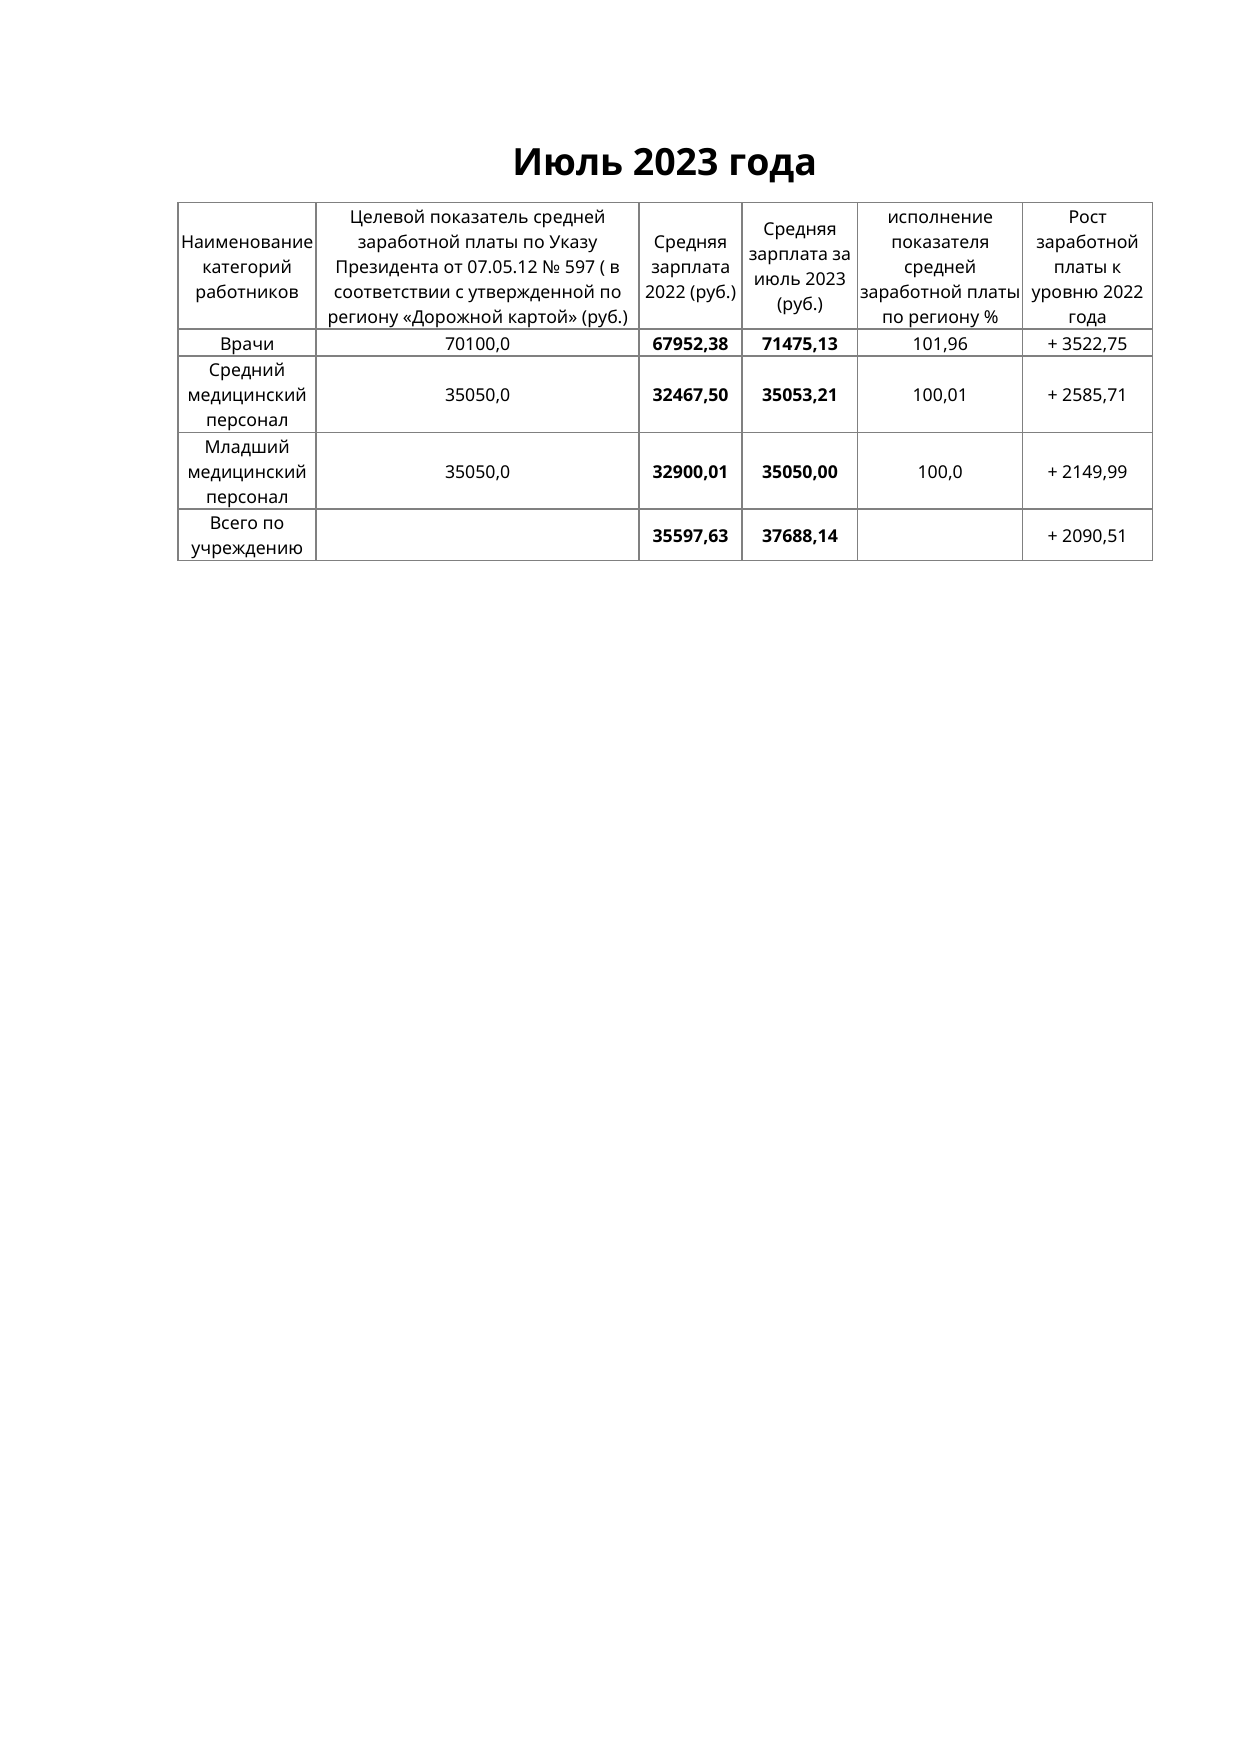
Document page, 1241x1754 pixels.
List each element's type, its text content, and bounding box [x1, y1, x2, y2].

table_cell 35053,21 [743, 357, 857, 431]
subtitle Июль 2023 года [177, 135, 1152, 186]
table_cell 67952,38 [640, 330, 741, 355]
table_cell + 2090,51 [1023, 510, 1152, 559]
table_cell 100,01 [858, 357, 1022, 431]
table_cell 32467,50 [640, 357, 741, 431]
table_cell 35597,63 [640, 510, 741, 559]
table_header Рост заработной платы к уровню 2022 года [1023, 203, 1152, 328]
table_cell 70100,0 [317, 330, 638, 355]
table_header исполнение показателя средней заработной платы по региону % [858, 203, 1022, 328]
table_cell Младший медицинский персонал [179, 433, 315, 508]
table_cell 35050,0 [317, 433, 638, 508]
table_cell 100,0 [858, 433, 1022, 508]
table_cell 32900,01 [640, 433, 741, 508]
table_header Средняя зарплата за июль 2023 (руб.) [743, 203, 857, 328]
table_header Средняя зарплата 2022 (руб.) [640, 203, 741, 328]
table_cell 35050,00 [743, 433, 857, 508]
table_cell Средний медицинский персонал [179, 357, 315, 431]
table_cell [317, 510, 638, 559]
table_cell 35050,0 [317, 357, 638, 431]
table_cell 37688,14 [743, 510, 857, 559]
table_header Целевой показатель средней заработной платы по Указу Президента от 07.05.12 № 597 ( в соответствии с утвержденной по региону «Дорожной картой» (руб.) [317, 203, 638, 328]
table_cell Врачи [179, 330, 315, 355]
table_cell + 2585,71 [1023, 357, 1152, 431]
table_cell 71475,13 [743, 330, 857, 355]
table_cell + 3522,75 [1023, 330, 1152, 355]
table_cell 101,96 [858, 330, 1022, 355]
table_cell [858, 510, 1022, 559]
table_cell Всего по учреждению [179, 510, 315, 559]
table_header Наименование категорий работников [179, 203, 315, 328]
table_cell + 2149,99 [1023, 433, 1152, 508]
